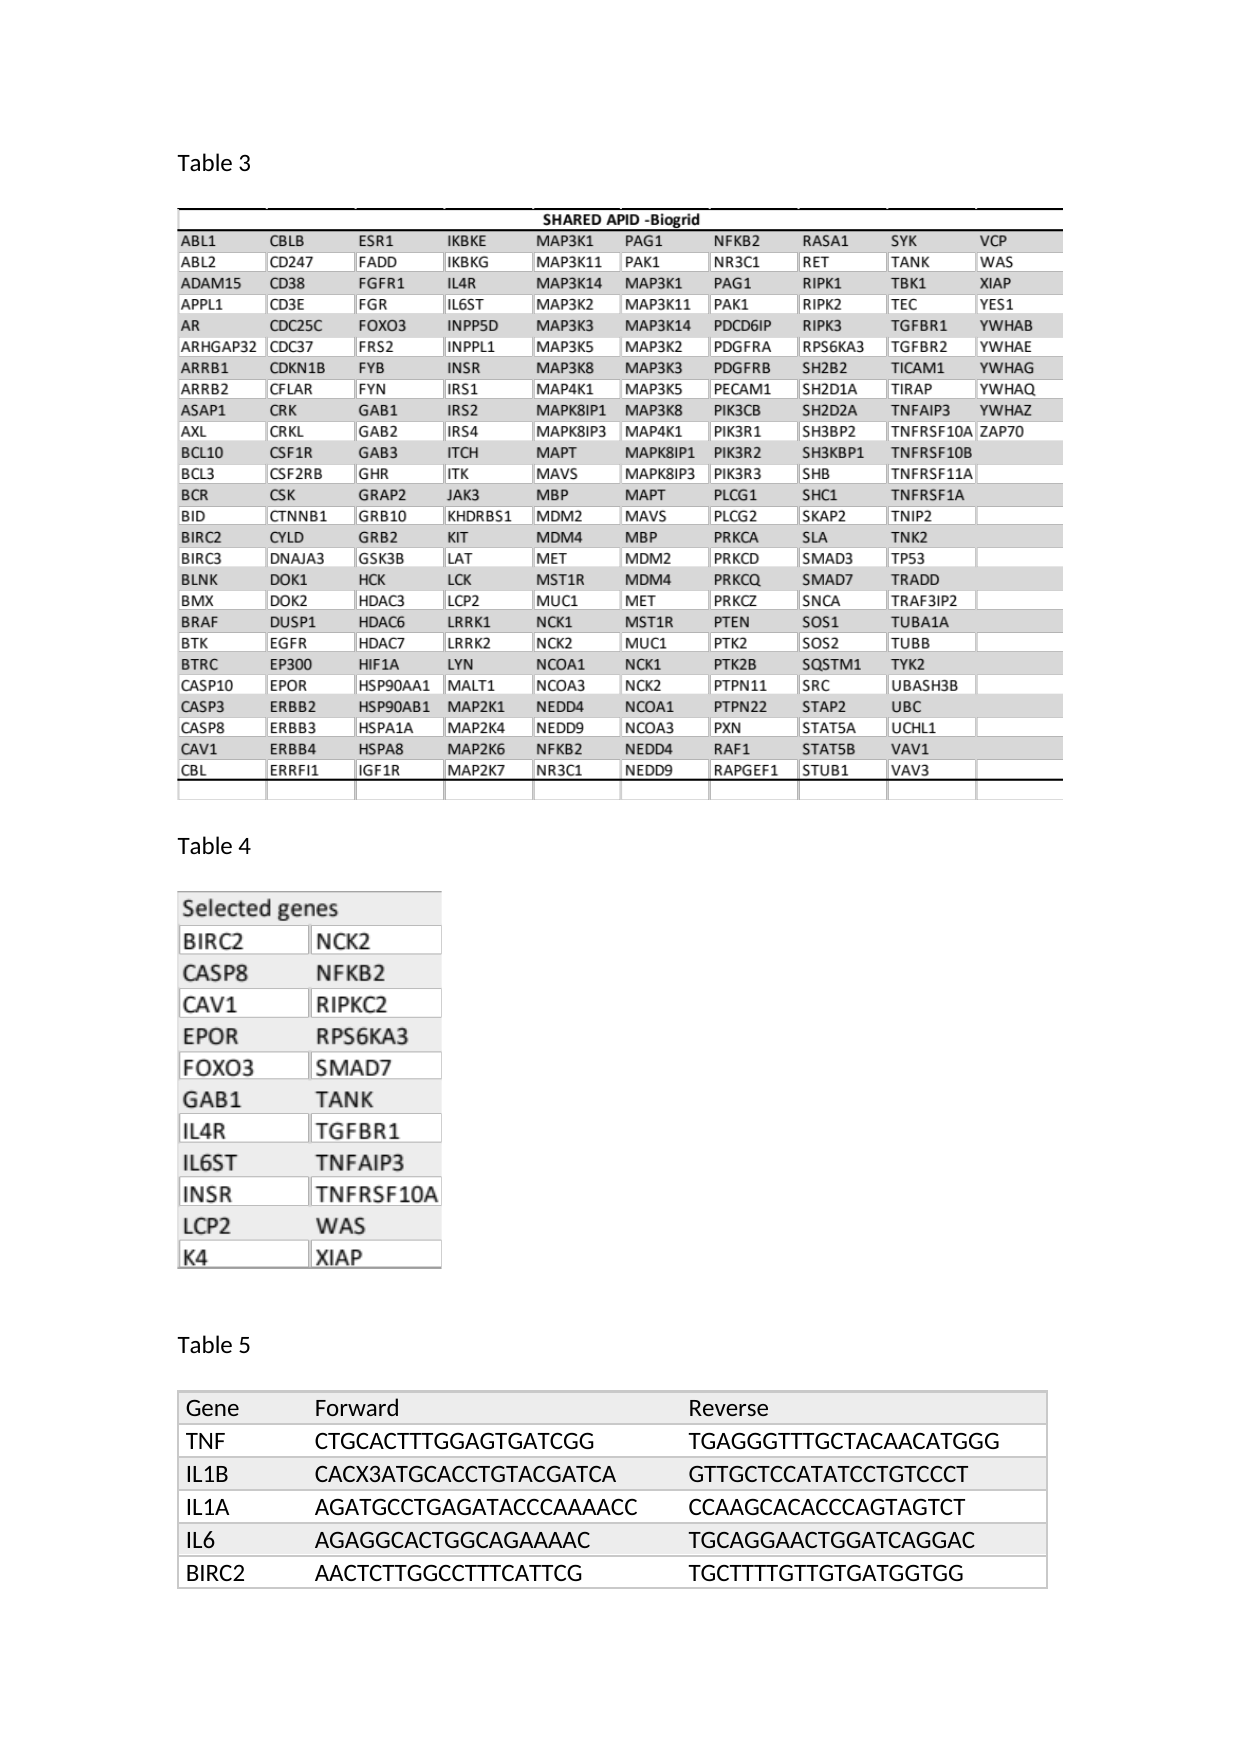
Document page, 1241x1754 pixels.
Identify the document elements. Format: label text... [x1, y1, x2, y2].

table_cell TNF [179, 1425, 307, 1456]
table_header Gene [179, 1393, 307, 1423]
table_cell TGCAGGAACTGGATCAGGAC [681, 1524, 1046, 1554]
table_cell TGAGGGTTTGCTACAACATGGG [681, 1425, 1046, 1456]
table_header Reverse [681, 1393, 1046, 1423]
table_cell IL1A [179, 1491, 307, 1522]
table_cell IL6 [179, 1524, 307, 1554]
table_cell IL1B [179, 1458, 307, 1489]
table_cell AACTCTTGGCCTTTCATTCG [307, 1557, 681, 1587]
table_cell CCAAGCACACCCAGTAGTCT [681, 1491, 1046, 1522]
table_cell AGAGGCACTGGCAGAAAAC [307, 1524, 681, 1554]
table_cell CTGCACTTTGGAGTGATCGG [307, 1425, 681, 1456]
table_cell CACX3ATGCACCTGTACGATCA [307, 1458, 681, 1489]
table_cell AGATGCCTGAGATACCCAAAACC [307, 1491, 681, 1522]
text Table 3 [177, 148, 1063, 178]
text Table 4 [177, 830, 1063, 861]
table_cell BIRC2 [179, 1557, 307, 1587]
table_cell TGCTTTTGTTGTGATGGTGG [681, 1557, 1046, 1587]
table_cell GTTGCTCCATATCCTGTCCCT [681, 1458, 1046, 1489]
text Table 5 [177, 1329, 1063, 1360]
table_header Forward [307, 1393, 681, 1423]
